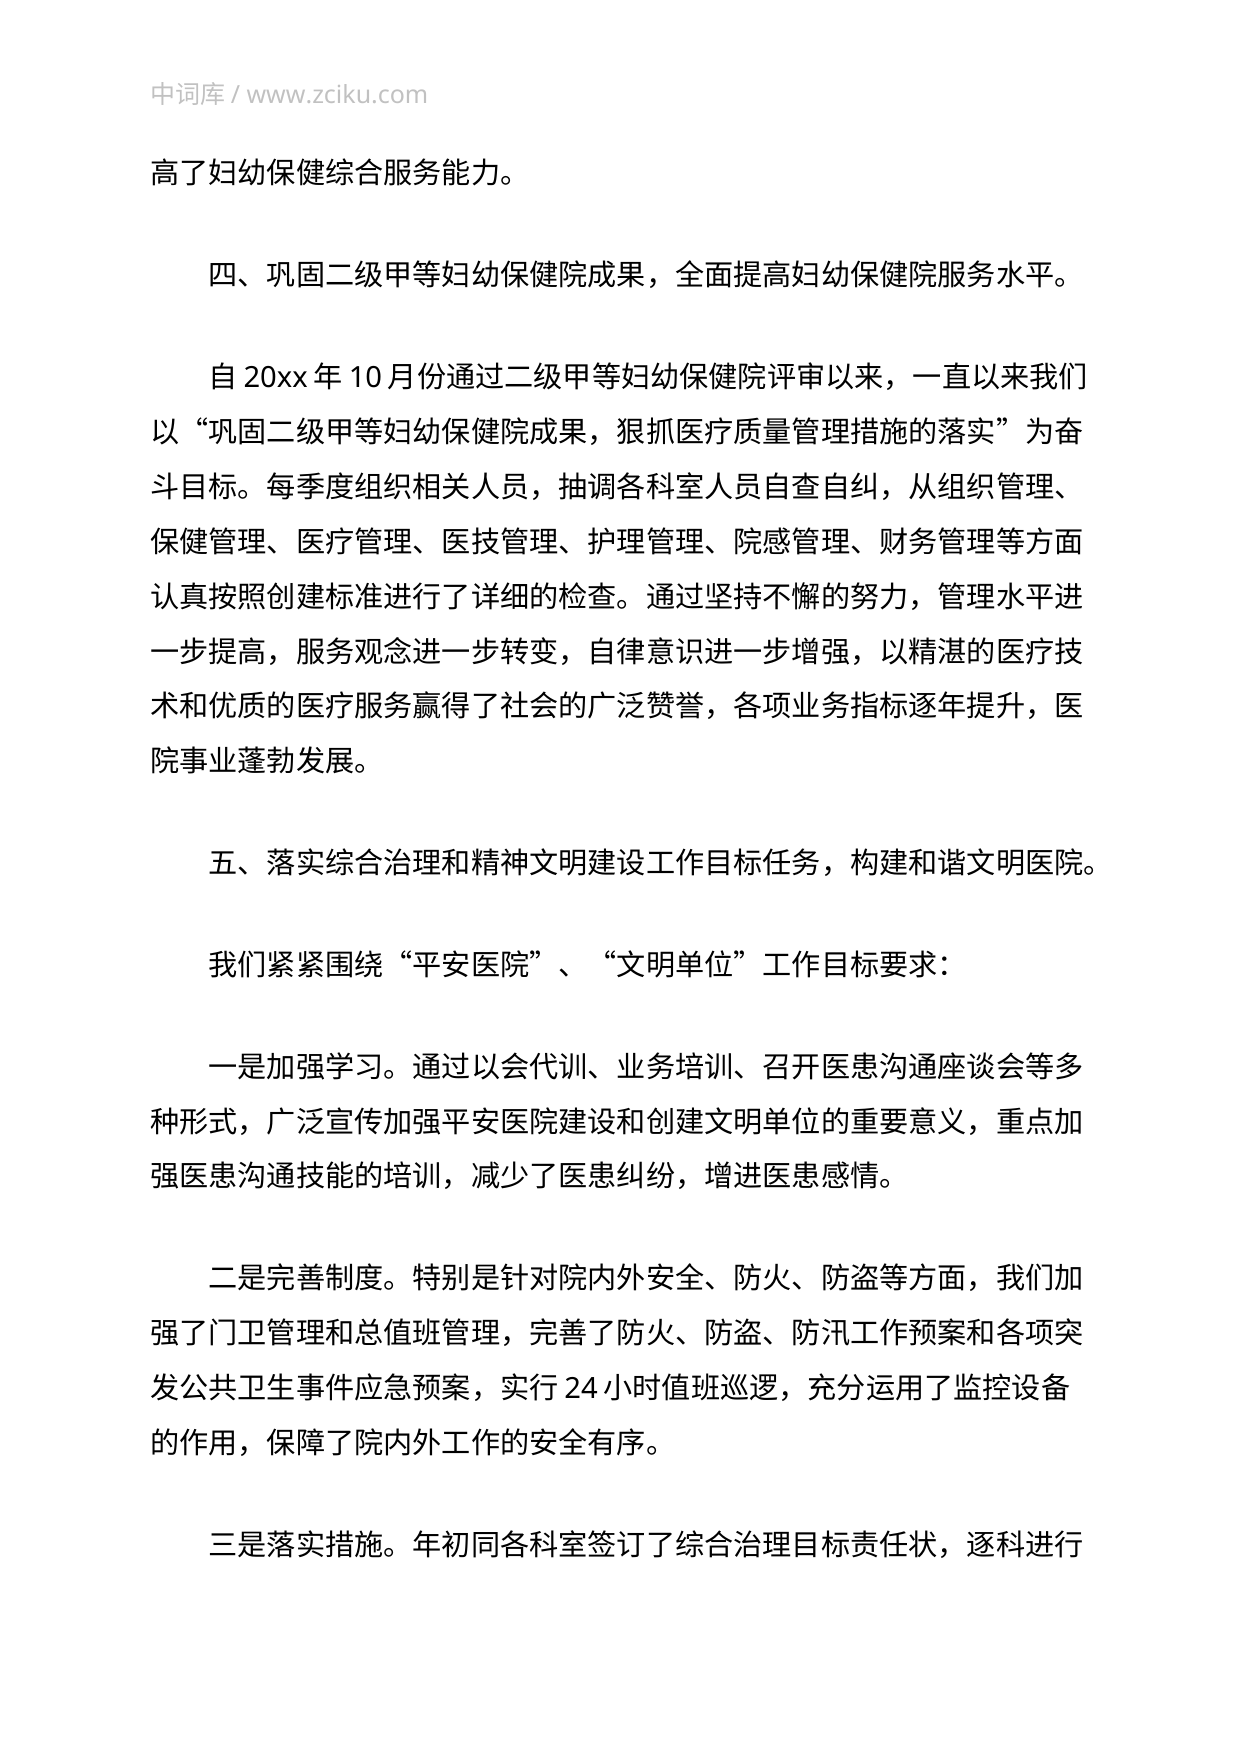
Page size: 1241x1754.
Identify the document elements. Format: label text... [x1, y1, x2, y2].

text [150, 1521, 1090, 1564]
text 自20xx年10月份通过二级甲等妇幼保健院评审以来，一直以来我们以“巩固二级甲等妇幼保健院成果，狠抓医疗质量管理措施的落实”为奋斗目标。每季度组织相关人员，抽调各科室人员自查自纠，从组织管理、保健管理、医疗管理、医技管理、护理管理、院感管理、财务管理等方面认真按照创建标准进行了详细的检查。通过坚持不懈的努力，管理水平进一步提高，服务观念进一步转变，自律意识进一步增强，以精湛的医疗技术和优质的医疗服务赢得了社会的广泛赞誉，各项业务指标逐年提升，医院事业蓬勃发展。 [150, 353, 1090, 780]
text 五、落实综合治理和精神文明建设工作目标任务，构建和谐文明医院。 [150, 840, 1090, 882]
text 二是完善制度。特别是针对院内外安全、防火、防盗等方面，我们加强了门卫管理和总值班管理，完善了防火、防盗、防汛工作预案和各项突发公共卫生事件应急预案，实行24小时值班巡逻，充分运用了监控设备的作用，保障了院内外工作的安全有序。 [150, 1255, 1090, 1462]
text 四、巩固二级甲等妇幼保健院成果，全面提高妇幼保健院服务水平。 [150, 252, 1090, 294]
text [150, 150, 1090, 192]
text 我们紧紧围绕“平安医院”、“文明单位”工作目标要求： [150, 941, 1090, 984]
text 一是加强学习。通过以会代训、业务培训、召开医患沟通座谈会等多种形式，广泛宣传加强平安医院建设和创建文明单位的重要意义，重点加强医患沟通技能的培训，减少了医患纠纷，增进医患感情。 [150, 1043, 1090, 1195]
